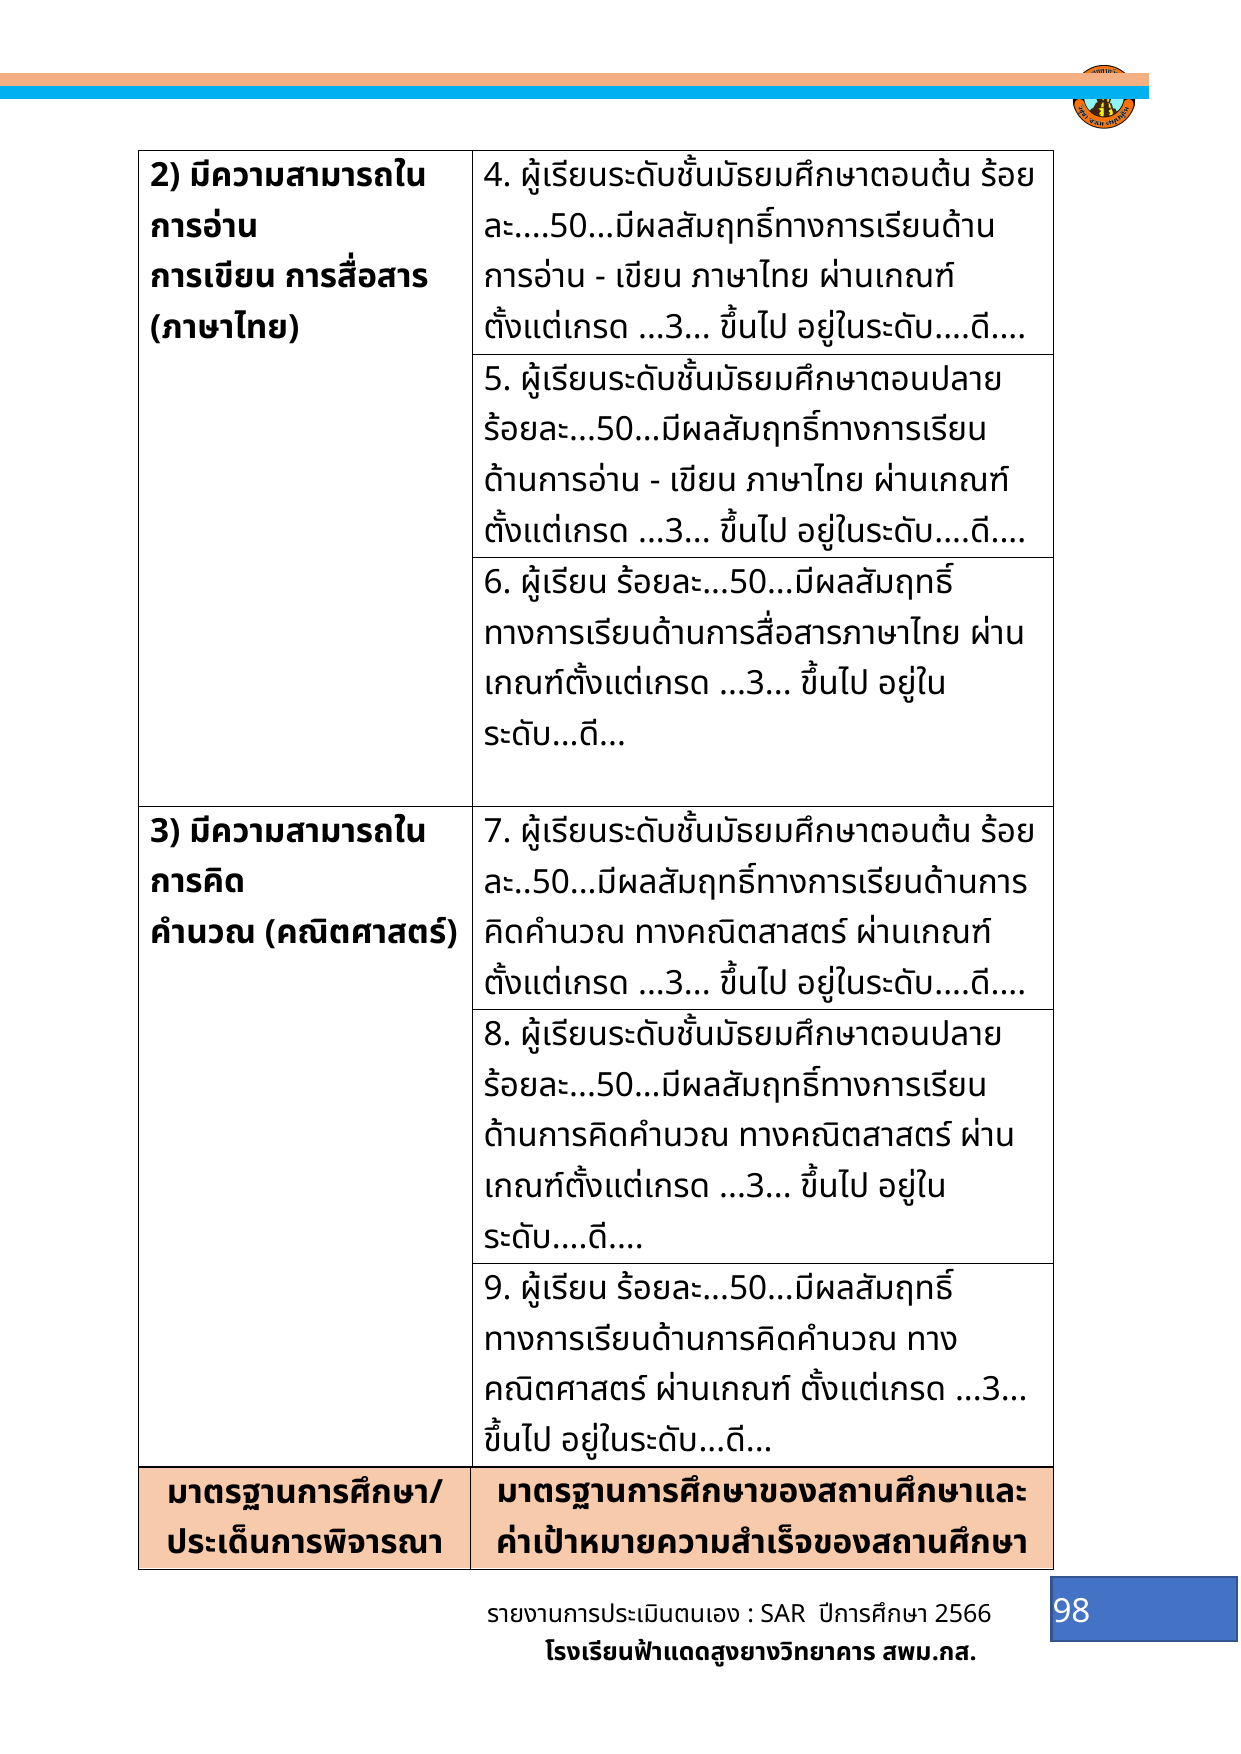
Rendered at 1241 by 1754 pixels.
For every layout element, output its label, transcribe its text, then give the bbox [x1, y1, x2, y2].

picture [1072, 65, 1136, 73]
table_cell 7. ผู้เรียนระดับชั้นมัธยมศึกษาตอนต้น ร้อยละ..50...มีผลสัมฤทธิ์ทางการเรียนด้านการคิดคำนวณ ทางคณิตสาสตร์ ผ่านเกณฑ์ตั้งแต่เกรด ...3... ขึ้นไป อยู่ในระดับ....ดี.... [473, 807, 1053, 1009]
table_cell 2) มีความสามารถในการอ่าน การเขียน การสื่อสาร (ภาษาไทย) [139, 151, 472, 806]
table_cell 4. ผู้เรียนระดับชั้นมัธยมศึกษาตอนต้น ร้อยละ....50...มีผลสัมฤทธิ์ทางการเรียนด้านการอ่าน - เขียน ภาษาไทย ผ่านเกณฑ์ ตั้งแต่เกรด ...3... ขึ้นไป อยู่ในระดับ....ดี.... [473, 151, 1053, 353]
picture [1072, 100, 1136, 129]
table_cell 6. ผู้เรียน ร้อยละ...50...มีผลสัมฤทธิ์ทางการเรียนด้านการสื่อสารภาษาไทย ผ่านเกณฑ์ตั้งแต่เกรด ...3... ขึ้นไป อยู่ในระดับ...ดี... [473, 558, 1053, 806]
table_cell มาตรฐานการศึกษา/ ประเด็นการพิจารณา [139, 1468, 470, 1568]
table_cell 9. ผู้เรียน ร้อยละ...50...มีผลสัมฤทธิ์ทางการเรียนด้านการคิดคำนวณ ทางคณิตศาสตร์ ผ่านเกณฑ์ ตั้งแต่เกรด ...3... ขึ้นไป อยู่ในระดับ...ดี... [473, 1264, 1053, 1466]
table_cell 8. ผู้เรียนระดับชั้นมัธยมศึกษาตอนปลาย ร้อยละ...50...มีผลสัมฤทธิ์ทางการเรียนด้านการคิดคำนวณ ทางคณิตสาสตร์ ผ่านเกณฑ์ตั้งแต่เกรด ...3... ขึ้นไป อยู่ในระดับ....ดี.... [473, 1010, 1053, 1263]
table_cell 5. ผู้เรียนระดับชั้นมัธยมศึกษาตอนปลาย ร้อยละ...50...มีผลสัมฤทธิ์ทางการเรียนด้านการอ่าน - เขียน ภาษาไทย ผ่านเกณฑ์ตั้งแต่เกรด ...3... ขึ้นไป อยู่ในระดับ....ดี.... [473, 355, 1053, 557]
table_cell มาตรฐานการศึกษาของสถานศึกษาและ ค่าเป้าหมายความสำเร็จของสถานศึกษา [471, 1468, 1053, 1568]
table_cell 3) มีความสามารถในการคิด คำนวณ (คณิตศาสตร์) [139, 807, 472, 1466]
